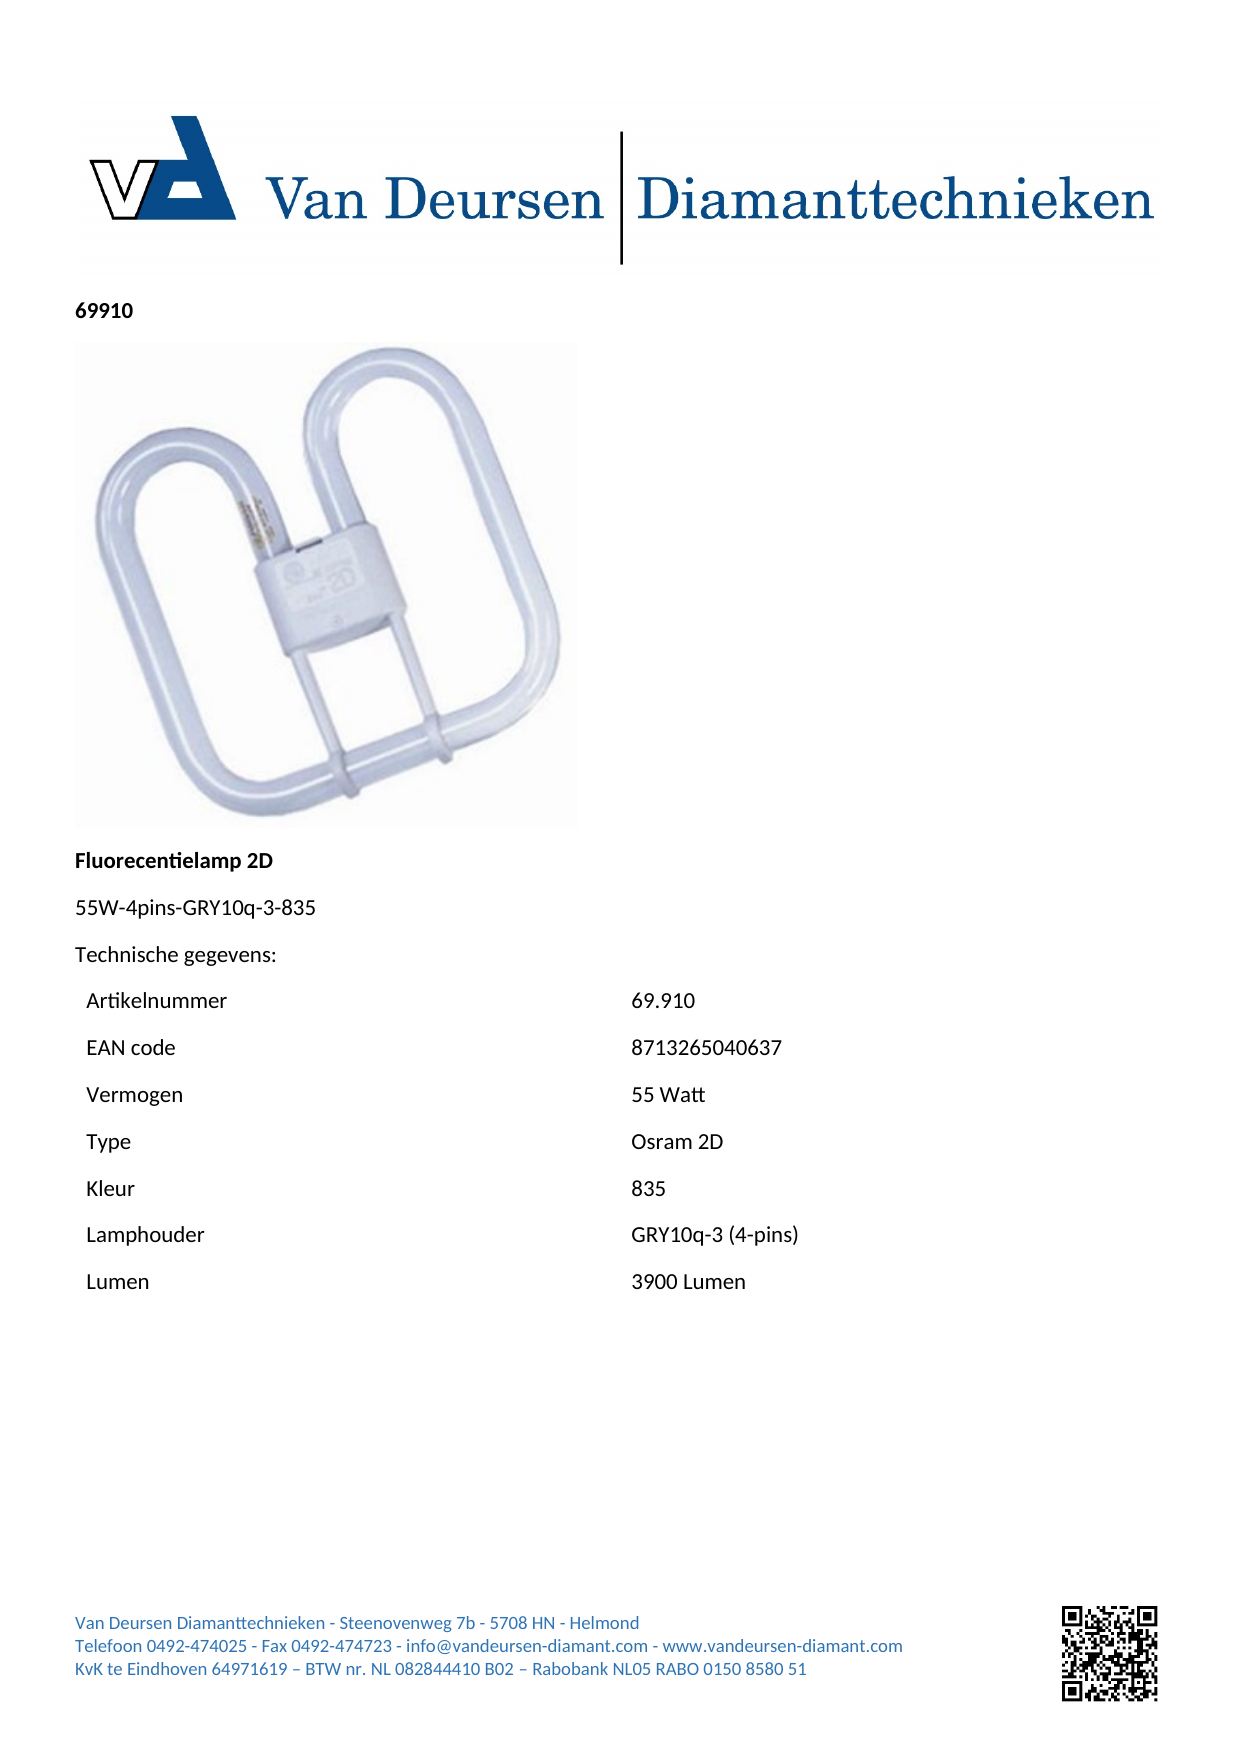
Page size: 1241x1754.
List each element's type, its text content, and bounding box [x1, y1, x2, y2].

table_cell 55 Watt [620, 1080, 1165, 1127]
text Fluorecentielamp 2D [75, 846, 1165, 874]
table_cell 835 [620, 1174, 1165, 1221]
table_cell 3900 Lumen [620, 1267, 1165, 1314]
table_cell Lamphouder [75, 1221, 620, 1267]
table_cell Kleur [75, 1174, 620, 1221]
text 55W-4pins-GRY10q-3-835 [75, 893, 1165, 921]
table_cell Lumen [75, 1267, 620, 1314]
table_cell GRY10q-3 (4-pins) [620, 1221, 1165, 1267]
picture [1059, 1603, 1160, 1704]
table_header Artikelnummer [75, 987, 620, 1033]
table_cell Vermogen [75, 1080, 620, 1127]
text 69910 [75, 296, 1165, 324]
text Technische gegevens: [75, 940, 1165, 968]
table_header 69.910 [620, 987, 1165, 1033]
table_cell Type [75, 1127, 620, 1174]
table_cell EAN code [75, 1034, 620, 1080]
table_cell 8713265040637 [620, 1034, 1165, 1080]
table_cell Osram 2D [620, 1127, 1165, 1174]
picture [75, 101, 1166, 277]
